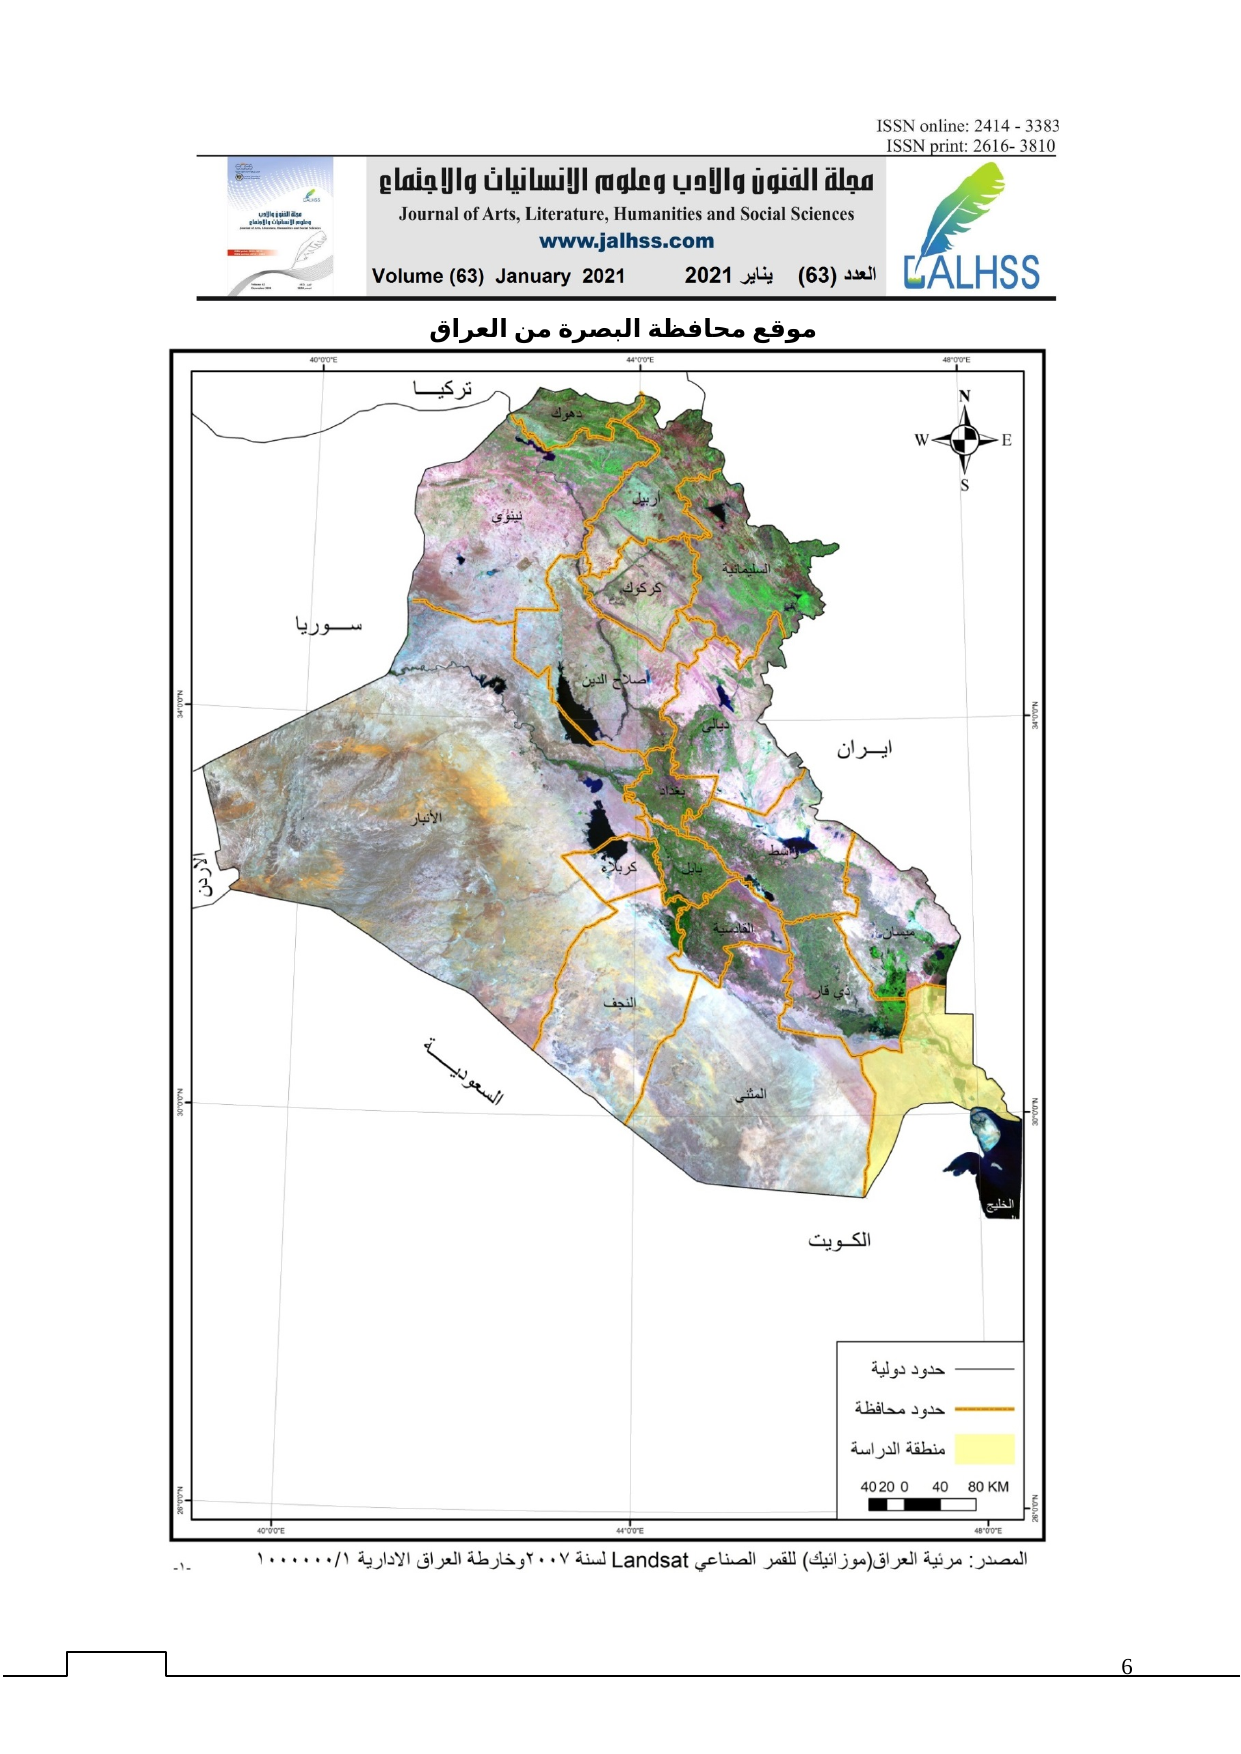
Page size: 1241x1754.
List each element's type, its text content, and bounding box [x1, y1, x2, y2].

picture [196, 118, 1059, 301]
picture [158, 347, 1061, 1603]
text موقع محافظة البصرة من العراق [187, 314, 1059, 343]
